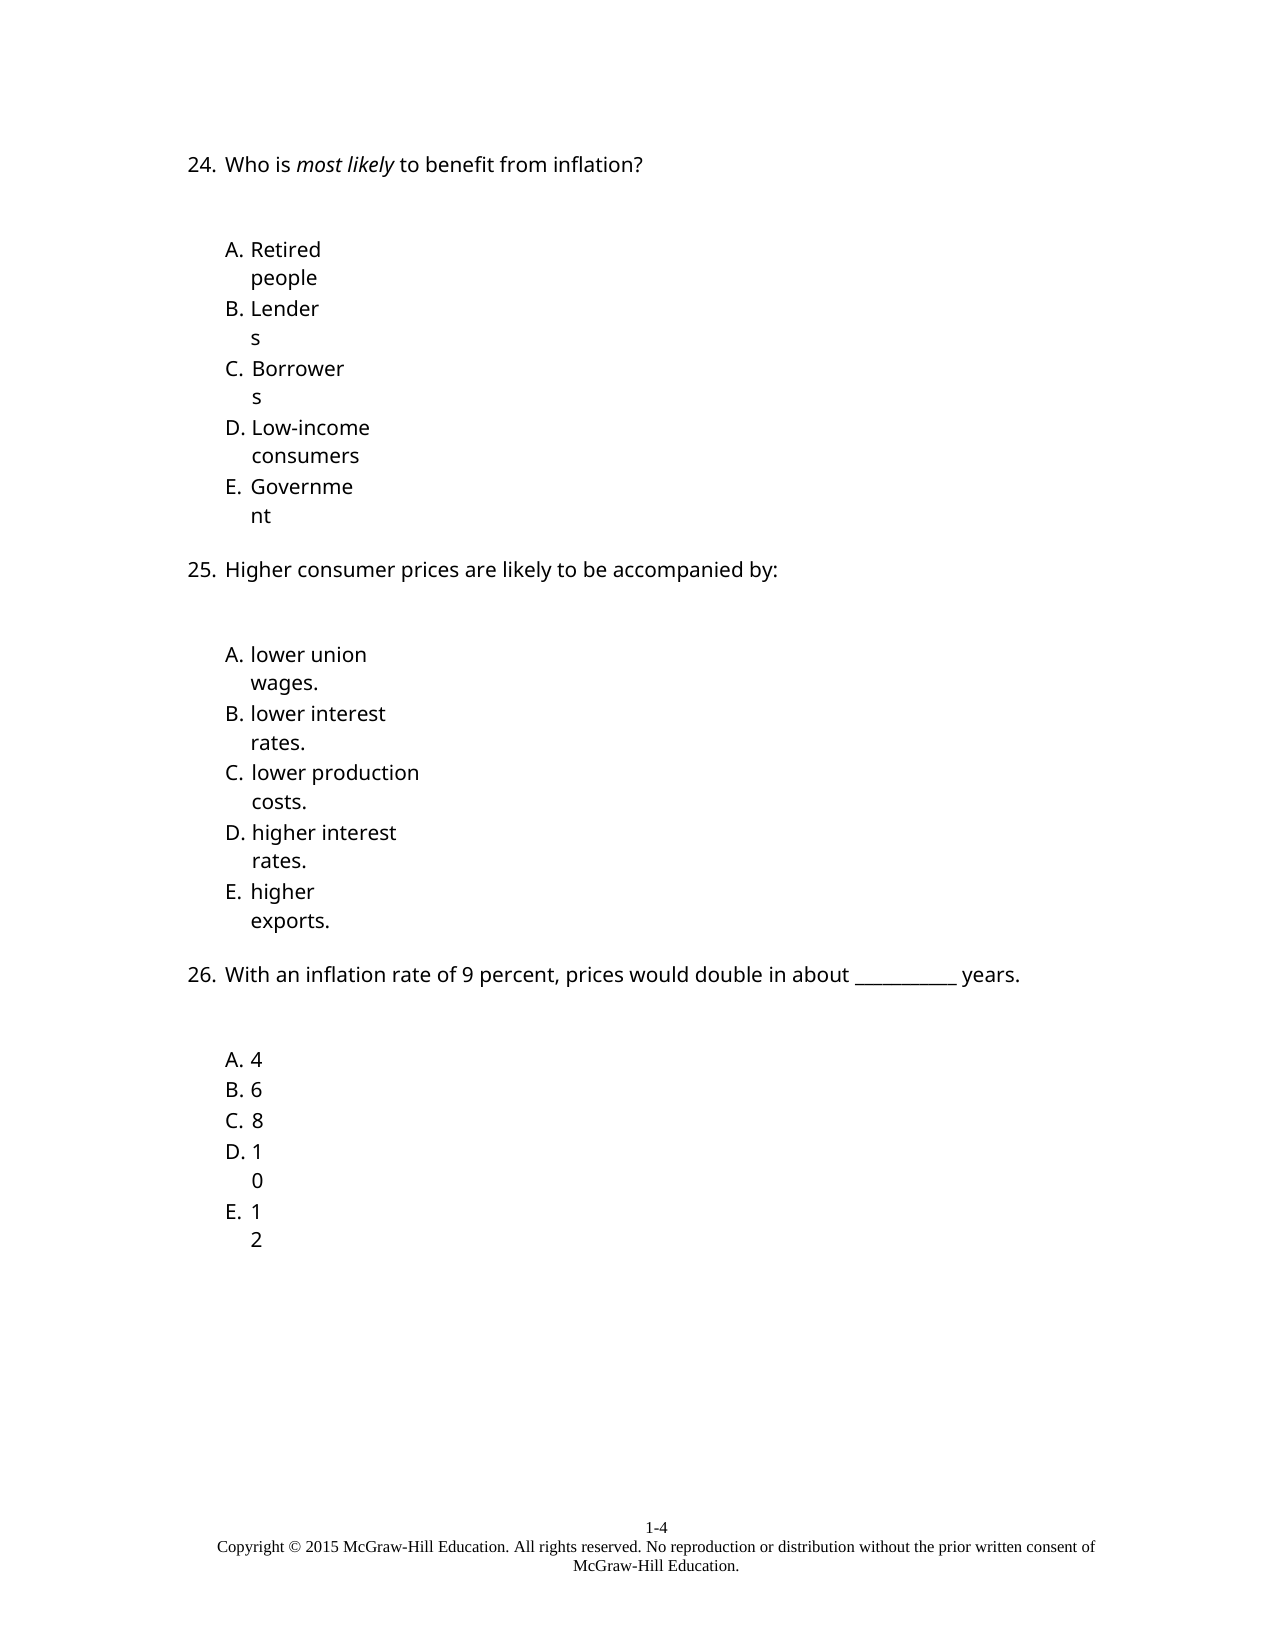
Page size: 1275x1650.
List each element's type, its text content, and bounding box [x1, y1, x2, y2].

table_header 26. [188, 960, 225, 1254]
table_header 25. [188, 555, 225, 934]
table_header Higher consumer prices are likely to be accompanied by: [225, 555, 1125, 934]
table_header Who is most likely to benefit from inflation? [225, 150, 1125, 529]
table_header With an inflation rate of 9 percent, prices would double in about ___________ years. [225, 960, 1125, 1254]
table_header 24. [188, 150, 225, 529]
